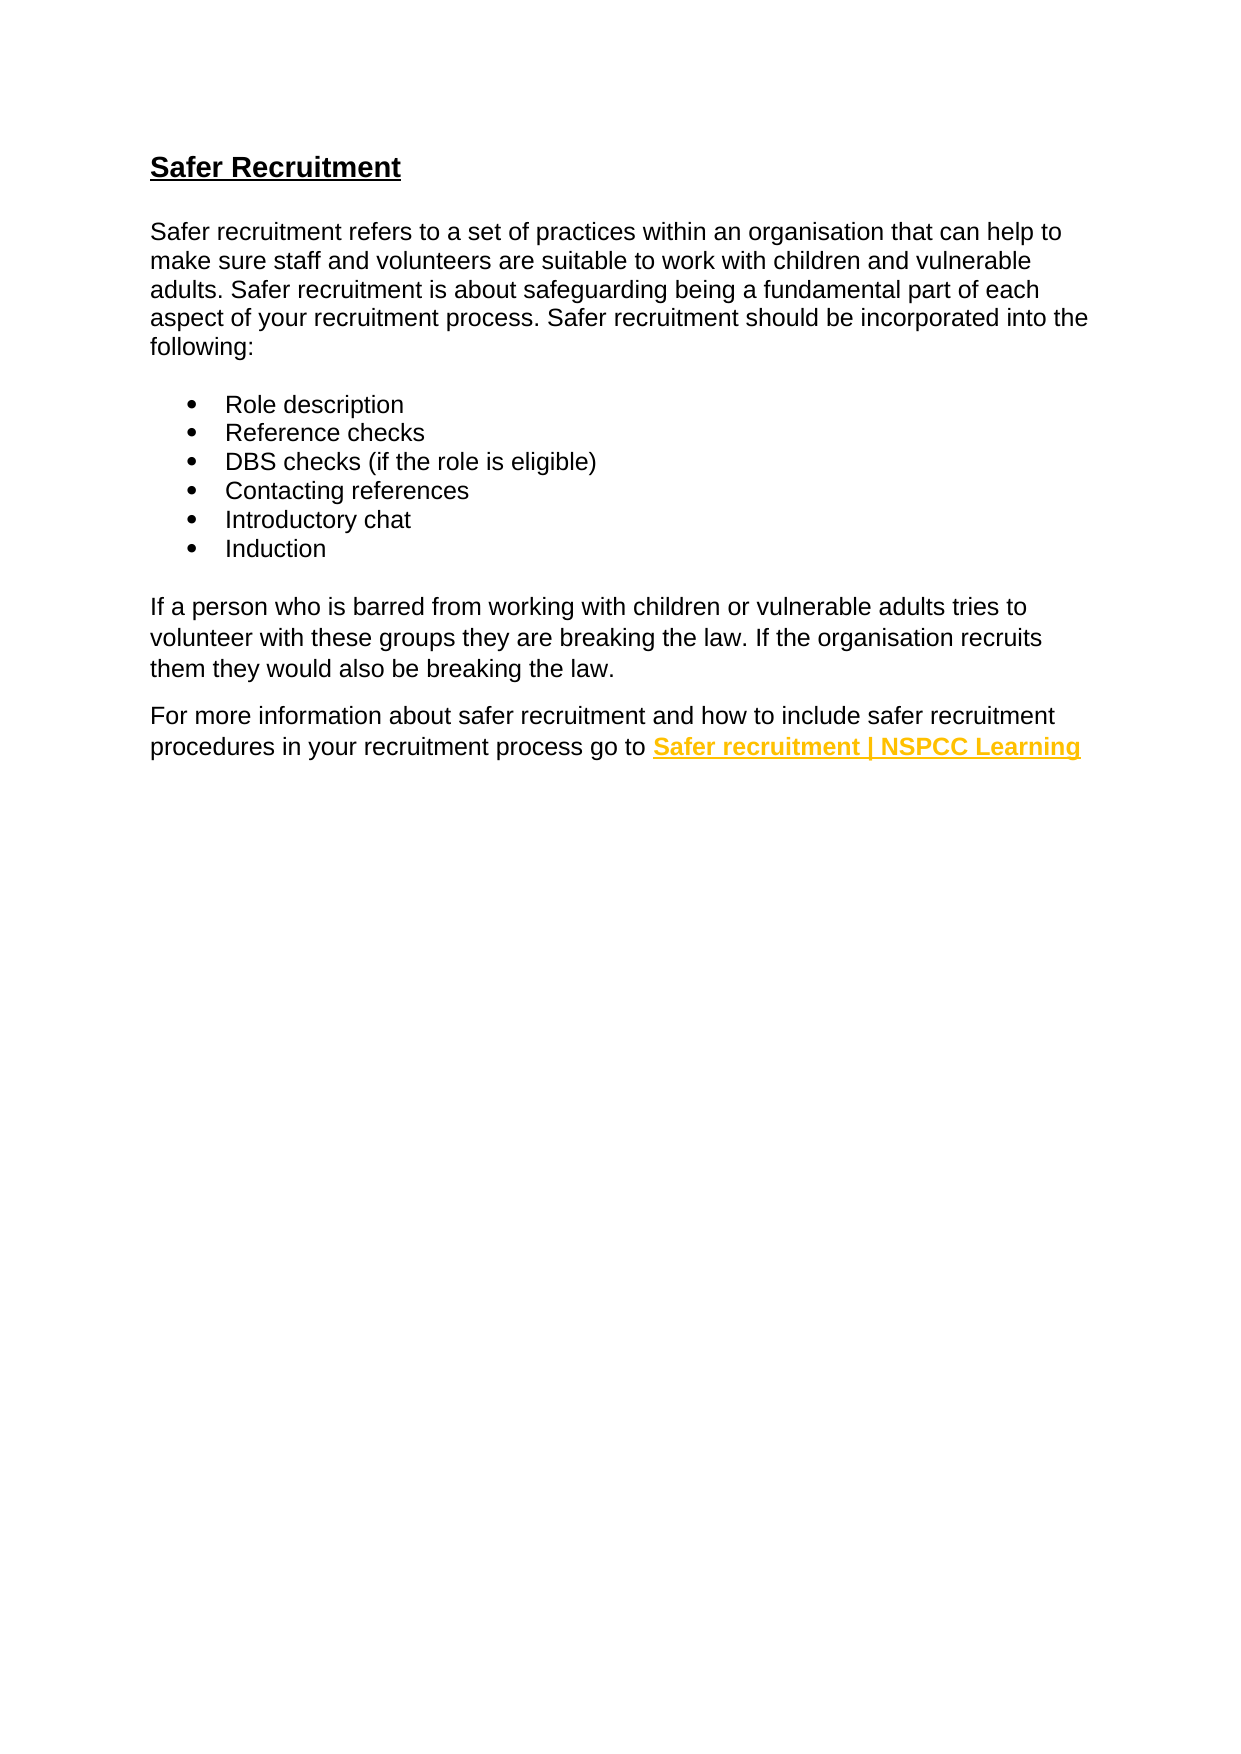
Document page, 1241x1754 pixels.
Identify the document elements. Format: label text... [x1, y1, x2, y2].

list Contacting references [187, 476, 1090, 505]
text Safer recruitment refers to a set of practices within an organisation that can help to make sure staff and volunteers are suitable to work with children and vulnerable adults. Safer recruitment is about safeguarding being a fundamental part of each aspect of your recruitment process. Safer recruitment should be incorporated into the following: [150, 217, 1090, 361]
list Introductory chat [187, 505, 1090, 534]
list Induction [187, 534, 1090, 563]
list Role description [187, 389, 1090, 418]
text For more information about safer recruitment and how to include safer recruitment procedures in your recruitment process go to Safer recruitment | NSPCC Learning [150, 701, 1090, 761]
text Safer Recruitment [150, 150, 1090, 183]
text If a person who is barred from working with children or vulnerable adults tries to volunteer with these groups they are breaking the law. If the organisation recruits them they would also be breaking the law. [150, 591, 1090, 682]
list DBS checks (if the role is eligible) [187, 447, 1090, 476]
list Reference checks [187, 418, 1090, 447]
